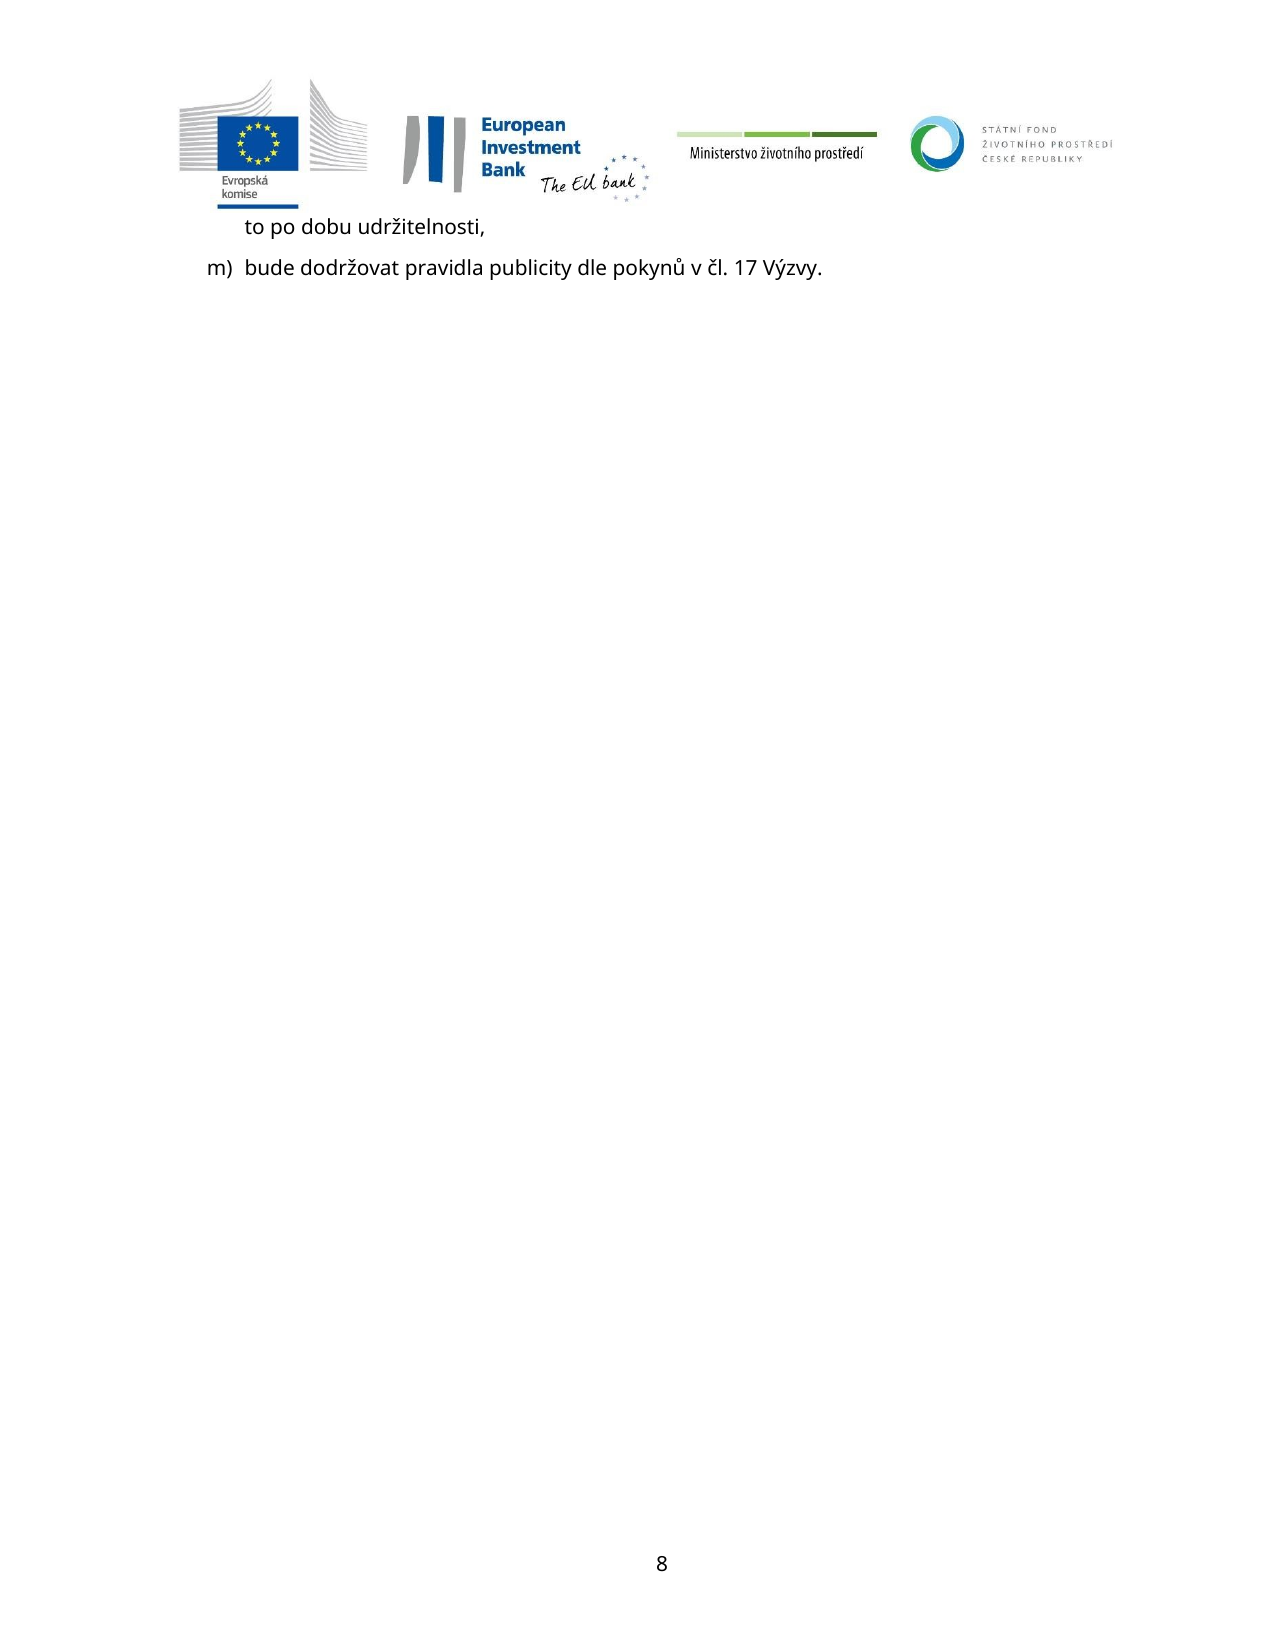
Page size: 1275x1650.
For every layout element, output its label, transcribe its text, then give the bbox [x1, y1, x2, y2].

picture [177, 73, 1115, 213]
list bude dodržovat pravidla publicity dle pokynů v čl. 17 Výzvy. [207, 253, 1171, 282]
